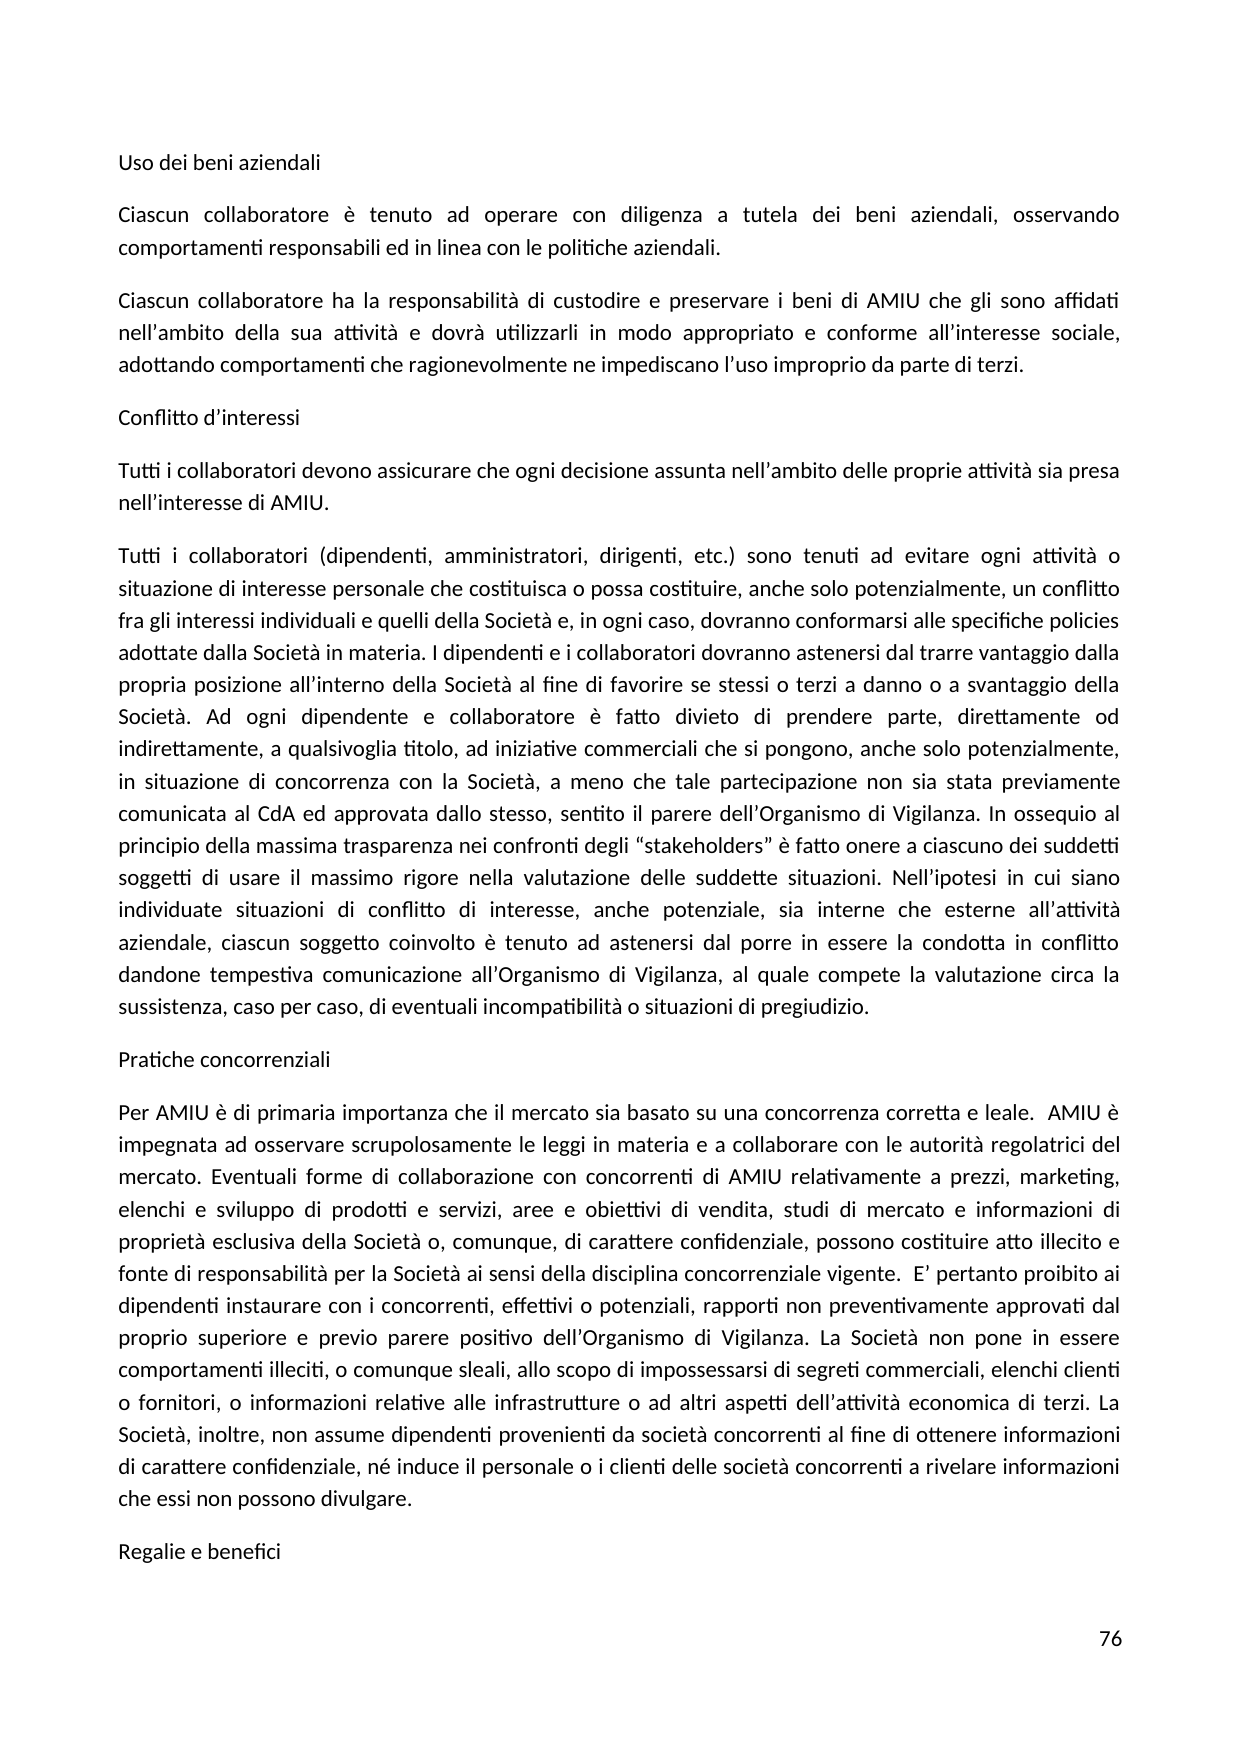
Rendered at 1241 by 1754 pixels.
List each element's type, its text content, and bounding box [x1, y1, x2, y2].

text Per AMIU è di primaria importanza che il mercato sia basato su una concorrenza corretta e leale. AMIU è impegnata ad osservare scrupolosamente le leggi in materia e a collaborare con le autorità regolatrici del mercato. Eventuali forme di collaborazione con concorrenti di AMIU relativamente a prezzi, marketing, elenchi e sviluppo di prodotti e servizi, aree e obiettivi di vendita, studi di mercato e informazioni di proprietà esclusiva della Società o, comunque, di carattere confidenziale, possono costituire atto illecito e fonte di responsabilità per la Società ai sensi della disciplina concorrenziale vigente. E’ pertanto proibito ai dipendenti instaurare con i concorrenti, effettivi o potenziali, rapporti non preventivamente approvati dal proprio superiore e previo parere positivo dell’Organismo di Vigilanza. La Società non pone in essere comportamenti illeciti, o comunque sleali, allo scopo di impossessarsi di segreti commerciali, elenchi clienti o fornitori, o informazioni relative alle infrastrutture o ad altri aspetti dell’attività economica di terzi. La Società, inoltre, non assume dipendenti provenienti da società concorrenti al fine di ottenere informazioni di carattere confidenziale, né induce il personale o i clienti delle società concorrenti a rivelare informazioni che essi non possono divulgare. [118, 1098, 1122, 1512]
text Tutti i collaboratori (dipendenti, amministratori, dirigenti, etc.) sono tenuti ad evitare ogni attività o situazione di interesse personale che costituisca o possa costituire, anche solo potenzialmente, un conflitto fra gli interessi individuali e quelli della Società e, in ogni caso, dovranno conformarsi alle specifiche policies adottate dalla Società in materia. I dipendenti e i collaboratori dovranno astenersi dal trarre vantaggio dalla propria posizione all’interno della Società al fine di favorire se stessi o terzi a danno o a svantaggio della Società. Ad ogni dipendente e collaboratore è fatto divieto di prendere parte, direttamente od indirettamente, a qualsivoglia titolo, ad iniziative commerciali che si pongono, anche solo potenzialmente, in situazione di concorrenza con la Società, a meno che tale partecipazione non sia stata previamente comunicata al CdA ed approvata dallo stesso, sentito il parere dell’Organismo di Vigilanza. In ossequio al principio della massima trasparenza nei confronti degli “stakeholders” è fatto onere a ciascuno dei suddetti soggetti di usare il massimo rigore nella valutazione delle suddette situazioni. Nell’ipotesi in cui siano individuate situazioni di conflitto di interesse, anche potenziale, sia interne che esterne all’attività aziendale, ciascun soggetto coinvolto è tenuto ad astenersi dal porre in essere la condotta in conflitto dandone tempestiva comunicazione all’Organismo di Vigilanza, al quale compete la valutazione circa la sussistenza, caso per caso, di eventuali incompatibilità o situazioni di pregiudizio. [118, 541, 1122, 1020]
text Ciascun collaboratore è tenuto ad operare con diligenza a tutela dei beni aziendali, osservando comportamenti responsabili ed in linea con le politiche aziendali. [118, 201, 1122, 261]
text Conflitto d’interessi [118, 403, 1122, 431]
text Pratiche concorrenziali [118, 1045, 1122, 1073]
text Tutti i collaboratori devono assicurare che ogni decisione assunta nell’ambito delle proprie attività sia presa nell’interesse di AMIU. [118, 456, 1122, 516]
text Ciascun collaboratore ha la responsabilità di custodire e preservare i beni di AMIU che gli sono affidati nell’ambito della sua attività e dovrà utilizzarli in modo appropriato e conforme all’interesse sociale, adottando comportamenti che ragionevolmente ne impediscano l’uso improprio da parte di terzi. [118, 286, 1122, 378]
text Regalie e benefici [118, 1537, 1122, 1565]
text Uso dei beni aziendali [118, 148, 1122, 176]
